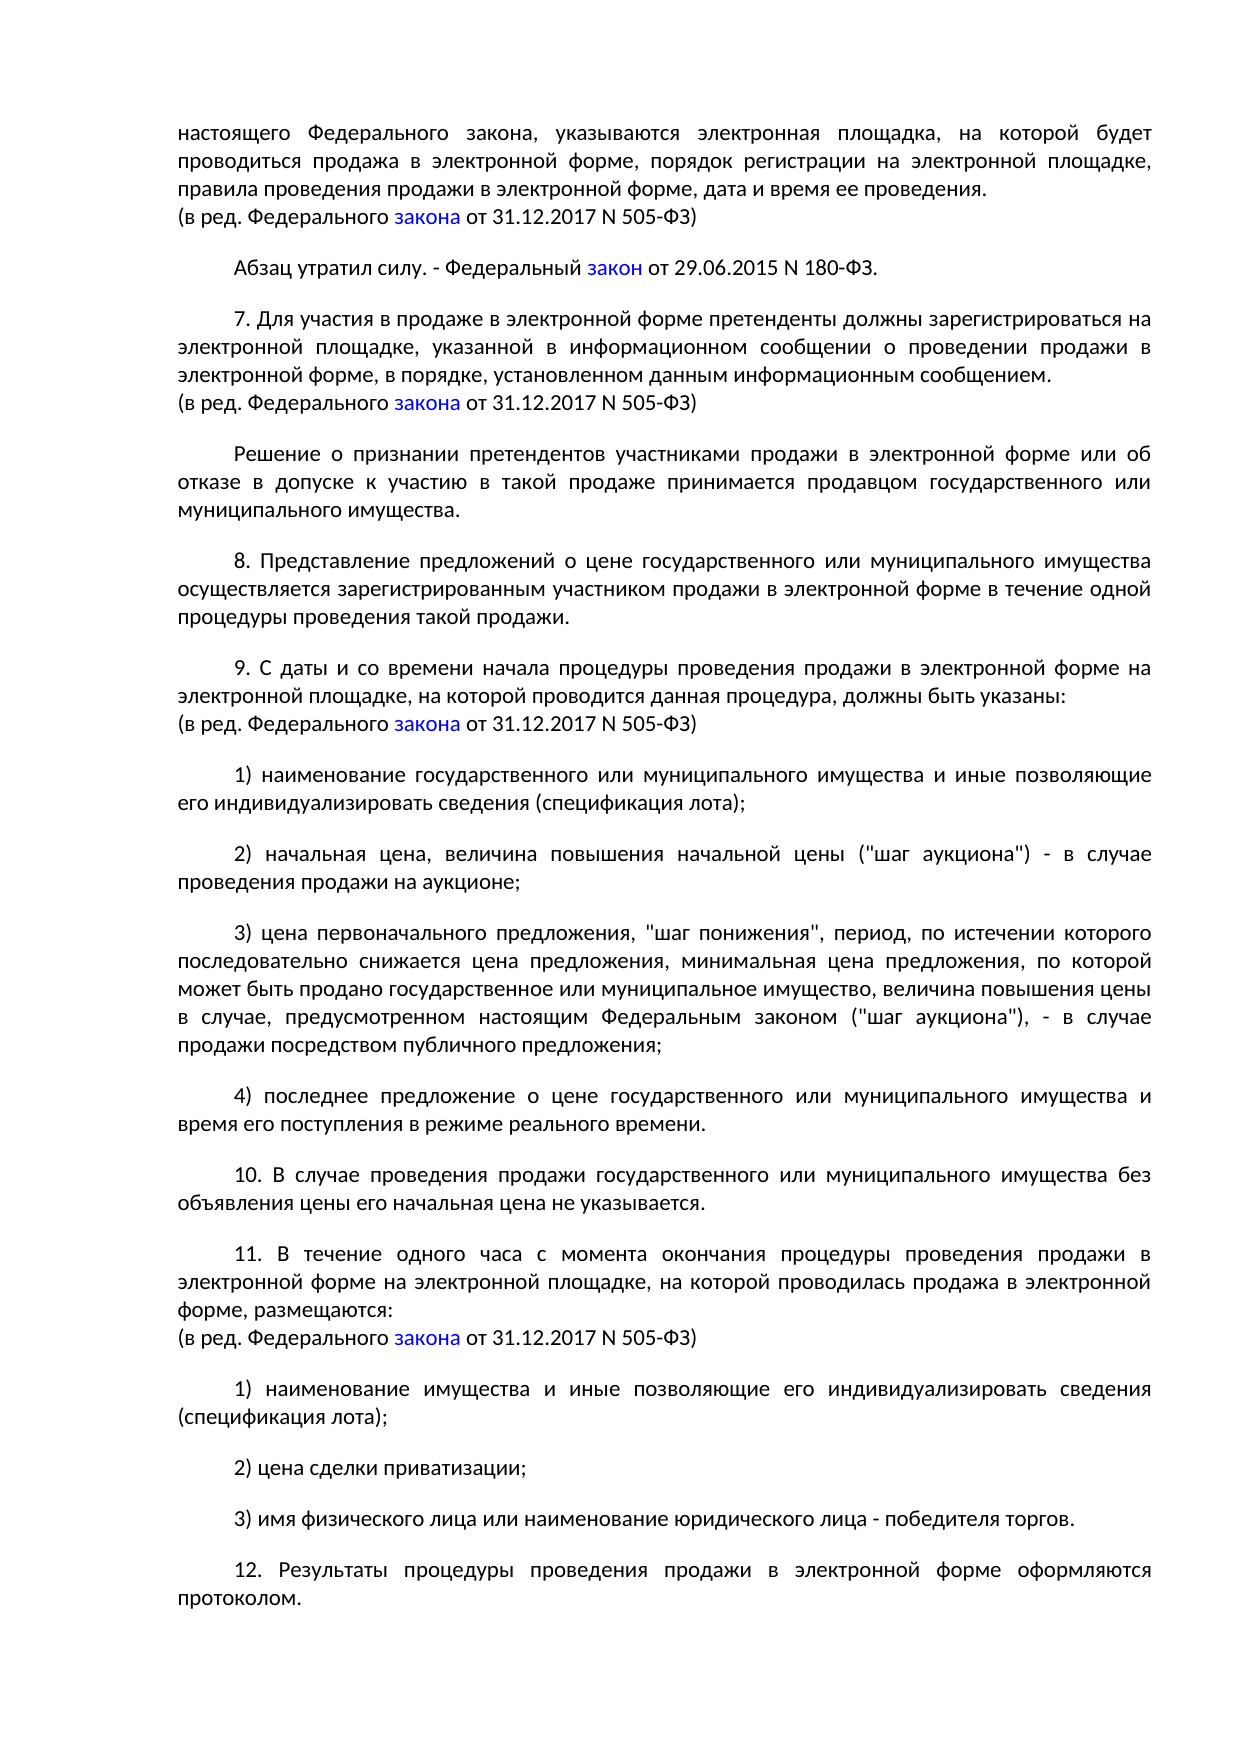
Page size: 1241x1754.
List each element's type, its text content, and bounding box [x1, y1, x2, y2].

text Абзац утратил силу. - Федеральный закон от 29.06.2015 N 180-ФЗ. [177, 253, 1152, 281]
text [177, 118, 1152, 202]
text 2) цена сделки приватизации; [177, 1453, 1152, 1481]
text (в ред. Федерального закона от 31.12.2017 N 505-ФЗ) [177, 709, 1152, 737]
text 9. С даты и со времени начала процедуры проведения продажи в электронной форме на электронной площадке, на которой проводится данная процедура, должны быть указаны: [177, 653, 1152, 709]
text (в ред. Федерального закона от 31.12.2017 N 505-ФЗ) [177, 388, 1152, 416]
text 3) цена первоначального предложения, "шаг понижения", период, по истечении которого последовательно снижается цена предложения, минимальная цена предложения, по которой может быть продано государственное или муниципальное имущество, величина повышения цены в случае, предусмотренном настоящим Федеральным законом ("шаг аукциона"), - в случае продажи посредством публичного предложения; [177, 918, 1152, 1058]
text 3) имя физического лица или наименование юридического лица - победителя торгов. [177, 1504, 1152, 1532]
text 2) начальная цена, величина повышения начальной цены ("шаг аукциона") - в случае проведения продажи на аукционе; [177, 839, 1152, 895]
text 12. Результаты процедуры проведения продажи в электронной форме оформляются протоколом. [177, 1555, 1152, 1611]
text 10. В случае проведения продажи государственного или муниципального имущества без объявления цены его начальная цена не указывается. [177, 1160, 1152, 1216]
text 4) последнее предложение о цене государственного или муниципального имущества и время его поступления в режиме реального времени. [177, 1081, 1152, 1137]
text 1) наименование государственного или муниципального имущества и иные позволяющие его индивидуализировать сведения (спецификация лота); [177, 760, 1152, 816]
text Решение о признании претендентов участниками продажи в электронной форме или об отказе в допуске к участию в такой продаже принимается продавцом государственного или муниципального имущества. [177, 439, 1152, 523]
text 1) наименование имущества и иные позволяющие его индивидуализировать сведения (спецификация лота); [177, 1374, 1152, 1430]
text 8. Представление предложений о цене государственного или муниципального имущества осуществляется зарегистрированным участником продажи в электронной форме в течение одной процедуры проведения такой продажи. [177, 546, 1152, 630]
text (в ред. Федерального закона от 31.12.2017 N 505-ФЗ) [177, 1323, 1152, 1351]
text 7. Для участия в продаже в электронной форме претенденты должны зарегистрироваться на электронной площадке, указанной в информационном сообщении о проведении продажи в электронной форме, в порядке, установленном данным информационным сообщением. [177, 304, 1152, 388]
text 11. В течение одного часа с момента окончания процедуры проведения продажи в электронной форме на электронной площадке, на которой проводилась продажа в электронной форме, размещаются: [177, 1239, 1152, 1323]
text (в ред. Федерального закона от 31.12.2017 N 505-ФЗ) [177, 202, 1152, 230]
